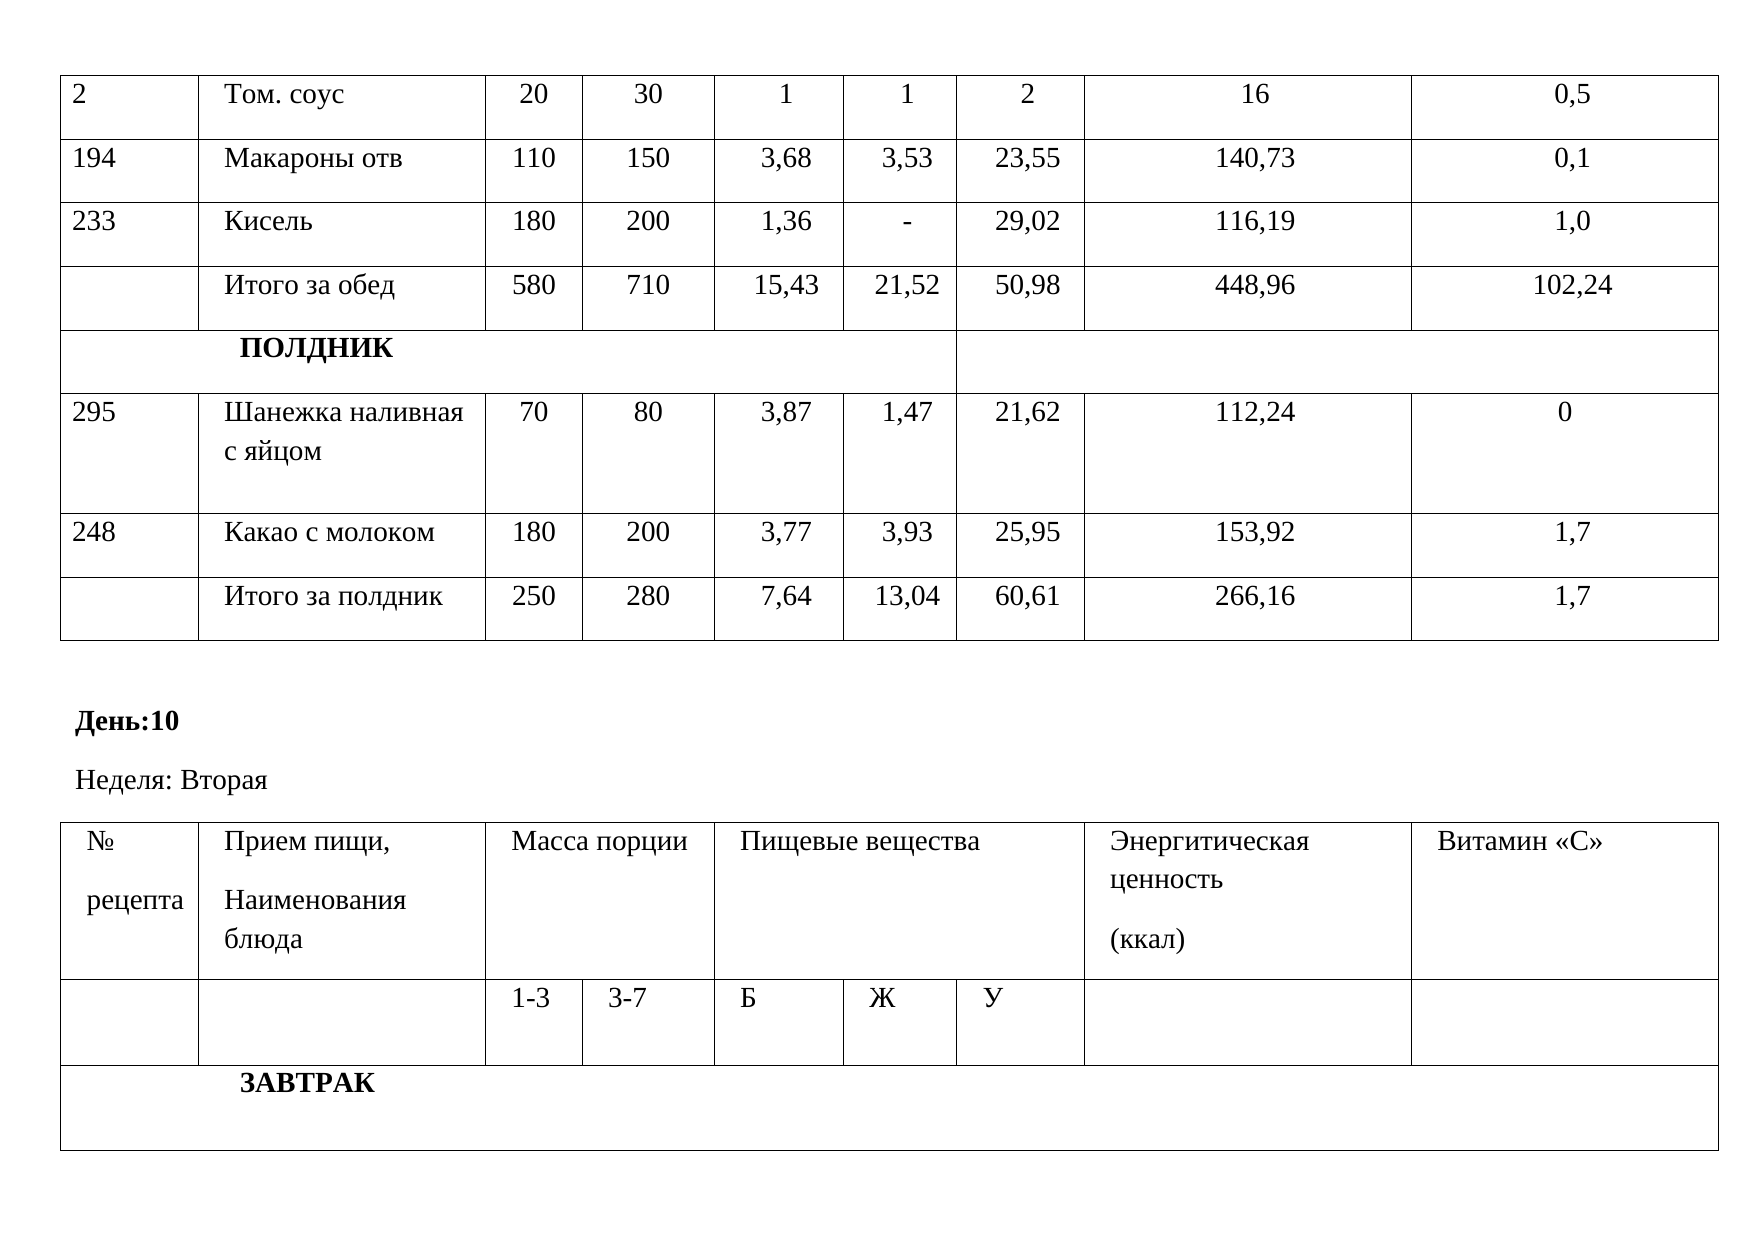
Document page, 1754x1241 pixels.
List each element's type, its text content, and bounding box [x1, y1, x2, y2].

table_cell Итого за полдник [199, 578, 485, 640]
table_cell 580 [486, 267, 582, 329]
table_header Витамин «С» [1412, 823, 1718, 979]
table_cell 1,47 [844, 394, 956, 513]
table_cell Макароны отв [199, 140, 485, 202]
table_cell 1,7 [1412, 578, 1718, 640]
text Неделя: Вторая [75, 762, 1679, 796]
table_cell 30 [583, 76, 714, 139]
table_cell [1412, 980, 1718, 1064]
table_cell 23,55 [957, 140, 1084, 202]
table_cell 25,95 [957, 514, 1084, 577]
table_cell 153,92 [1085, 514, 1411, 577]
table_cell 1 [844, 76, 956, 139]
table_header № рецепта [61, 823, 198, 979]
table_cell 266,16 [1085, 578, 1411, 640]
table_cell 0,1 [1412, 140, 1718, 202]
table_cell 3,77 [715, 514, 843, 577]
table_cell 248 [61, 514, 198, 577]
table_cell 200 [583, 514, 714, 577]
table_cell 200 [583, 203, 714, 266]
table_cell 15,43 [715, 267, 843, 329]
table_cell 1 [715, 76, 843, 139]
table_cell 7,64 [715, 578, 843, 640]
table_cell [957, 331, 1718, 393]
table_cell 710 [583, 267, 714, 329]
table_cell [61, 578, 198, 640]
table_cell 1,7 [1412, 514, 1718, 577]
table_cell Какао с молоком [199, 514, 485, 577]
table_cell Итого за обед [199, 267, 485, 329]
text День:10 [75, 703, 1679, 737]
table_cell 180 [486, 203, 582, 266]
table_cell [61, 267, 198, 329]
table_cell 3,93 [844, 514, 956, 577]
table_cell 29,02 [957, 203, 1084, 266]
table_cell 250 [486, 578, 582, 640]
table_cell 233 [61, 203, 198, 266]
table_cell 60,61 [957, 578, 1084, 640]
table_header Пищевые вещества [715, 823, 1084, 979]
table_cell 1-3 [486, 980, 582, 1064]
table_cell 3-7 [583, 980, 714, 1064]
table_cell 21,62 [957, 394, 1084, 513]
table_cell 280 [583, 578, 714, 640]
table_cell 1,36 [715, 203, 843, 266]
table_cell 1,0 [1412, 203, 1718, 266]
table_cell ЗАВТРАК [61, 1066, 1718, 1150]
table_header Масса порции [486, 823, 714, 979]
table_header Прием пищи, Наименования блюда [199, 823, 485, 979]
table_cell 80 [583, 394, 714, 513]
table_cell 13,04 [844, 578, 956, 640]
table_cell [1085, 980, 1411, 1064]
table_cell У [957, 980, 1084, 1064]
table_cell [61, 980, 198, 1064]
table_cell 180 [486, 514, 582, 577]
table_cell 0 [1412, 394, 1718, 513]
table_cell Кисель [199, 203, 485, 266]
table_cell 112,24 [1085, 394, 1411, 513]
table_cell 150 [583, 140, 714, 202]
table_cell Том. соус [199, 76, 485, 139]
table_cell 20 [486, 76, 582, 139]
table_cell Ж [844, 980, 956, 1064]
table_cell Б [715, 980, 843, 1064]
table_cell Шанежка наливная с яйцом [199, 394, 485, 513]
table_cell ПОЛДНИК [61, 331, 956, 393]
table_cell 2 [61, 76, 198, 139]
table_cell 102,24 [1412, 267, 1718, 329]
table_cell 3,53 [844, 140, 956, 202]
table_cell 2 [957, 76, 1084, 139]
table_cell 295 [61, 394, 198, 513]
table_cell 0,5 [1412, 76, 1718, 139]
table_cell 116,19 [1085, 203, 1411, 266]
table_cell 16 [1085, 76, 1411, 139]
table_cell 140,73 [1085, 140, 1411, 202]
table_cell [199, 980, 485, 1064]
table_cell 448,96 [1085, 267, 1411, 329]
table_cell 50,98 [957, 267, 1084, 329]
table_cell 110 [486, 140, 582, 202]
table_cell 194 [61, 140, 198, 202]
table_header Энергитическая ценность (ккал) [1085, 823, 1411, 979]
table_cell - [844, 203, 956, 266]
table_cell 21,52 [844, 267, 956, 329]
table_cell 3,68 [715, 140, 843, 202]
table_cell 70 [486, 394, 582, 513]
table_cell 3,87 [715, 394, 843, 513]
